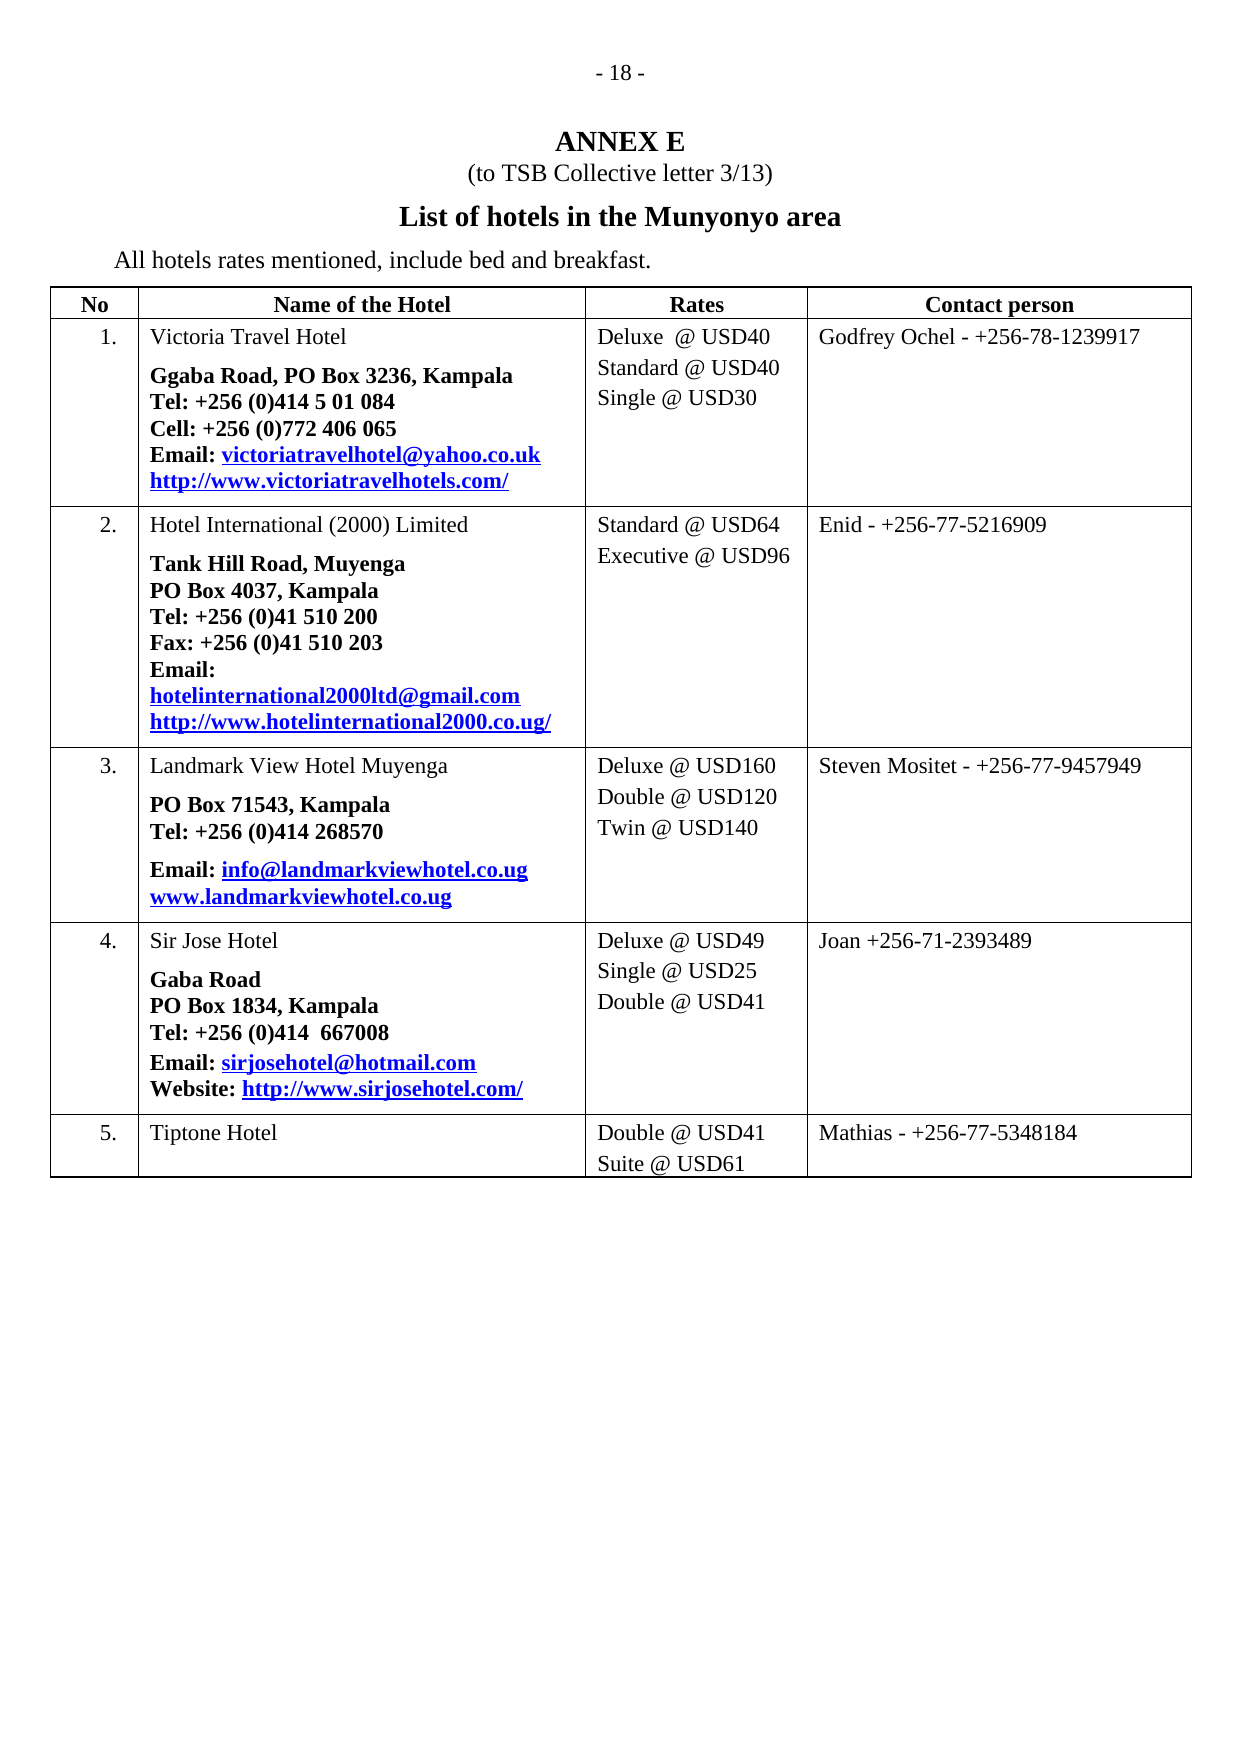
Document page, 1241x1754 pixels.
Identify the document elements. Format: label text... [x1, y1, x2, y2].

table_cell Landmark View Hotel Muyenga PO Box 71543, Kampala Tel: +256 (0)414 268570 Email: info@landmarkviewhotel.co.ug www.landmarkviewhotel.co.ug [139, 748, 585, 922]
table_header Rates [586, 288, 807, 318]
table_cell Deluxe @ USD49 Single @ USD25 Double @ USD41 [586, 923, 807, 1114]
table_header Name of the Hotel [139, 288, 585, 318]
table_header Contact person [808, 288, 1191, 318]
table_cell [51, 923, 138, 1114]
table_cell Enid - +256-77-5216909 [808, 507, 1191, 747]
table_header No [51, 288, 138, 318]
text List of hotels in the Munyonyo area [113, 199, 1127, 233]
text ANNEX E (to TSB Collective letter 3/13) [113, 124, 1127, 187]
table_cell Sir Jose Hotel Gaba Road PO Box 1834, Kampala Tel: +256 (0)414 667008 Email: sirjosehotel@hotmail.com Website: http://www.sirjosehotel.com/ [139, 923, 585, 1114]
table_cell Double @ USD41 Suite @ USD61 [586, 1115, 807, 1176]
text All hotels rates mentioned, include bed and breakfast. [113, 245, 1127, 274]
table_cell Victoria Travel Hotel Ggaba Road, PO Box 3236, Kampala Tel: +256 (0)414 5 01 084 Cell: +256 (0)772 406 065 Email: victoriatravelhotel@yahoo.co.uk http://www.victoriatravelhotels.com/ [139, 319, 585, 506]
table_cell Godfrey Ochel - +256-78-1239917 [808, 319, 1191, 506]
table_cell Deluxe @ USD40 Standard @ USD40 Single @ USD30 [586, 319, 807, 506]
table_cell Joan +256-71-2393489 [808, 923, 1191, 1114]
table_cell Tiptone Hotel [139, 1115, 585, 1176]
table_cell [51, 319, 138, 506]
table_cell [51, 507, 138, 747]
table_cell [51, 748, 138, 922]
table_cell [51, 1115, 138, 1176]
table_cell Standard @ USD64 Executive @ USD96 [586, 507, 807, 747]
table_cell Steven Mositet - +256-77-9457949 [808, 748, 1191, 922]
table_cell Hotel International (2000) Limited Tank Hill Road, Muyenga PO Box 4037, Kampala Tel: +256 (0)41 510 200 Fax: +256 (0)41 510 203 Email: hotelinternational2000ltd@gmail.com http://www.hotelinternational2000.co.ug/ [139, 507, 585, 747]
table_cell Mathias - +256-77-5348184 [808, 1115, 1191, 1176]
table_cell Deluxe @ USD160 Double @ USD120 Twin @ USD140 [586, 748, 807, 922]
